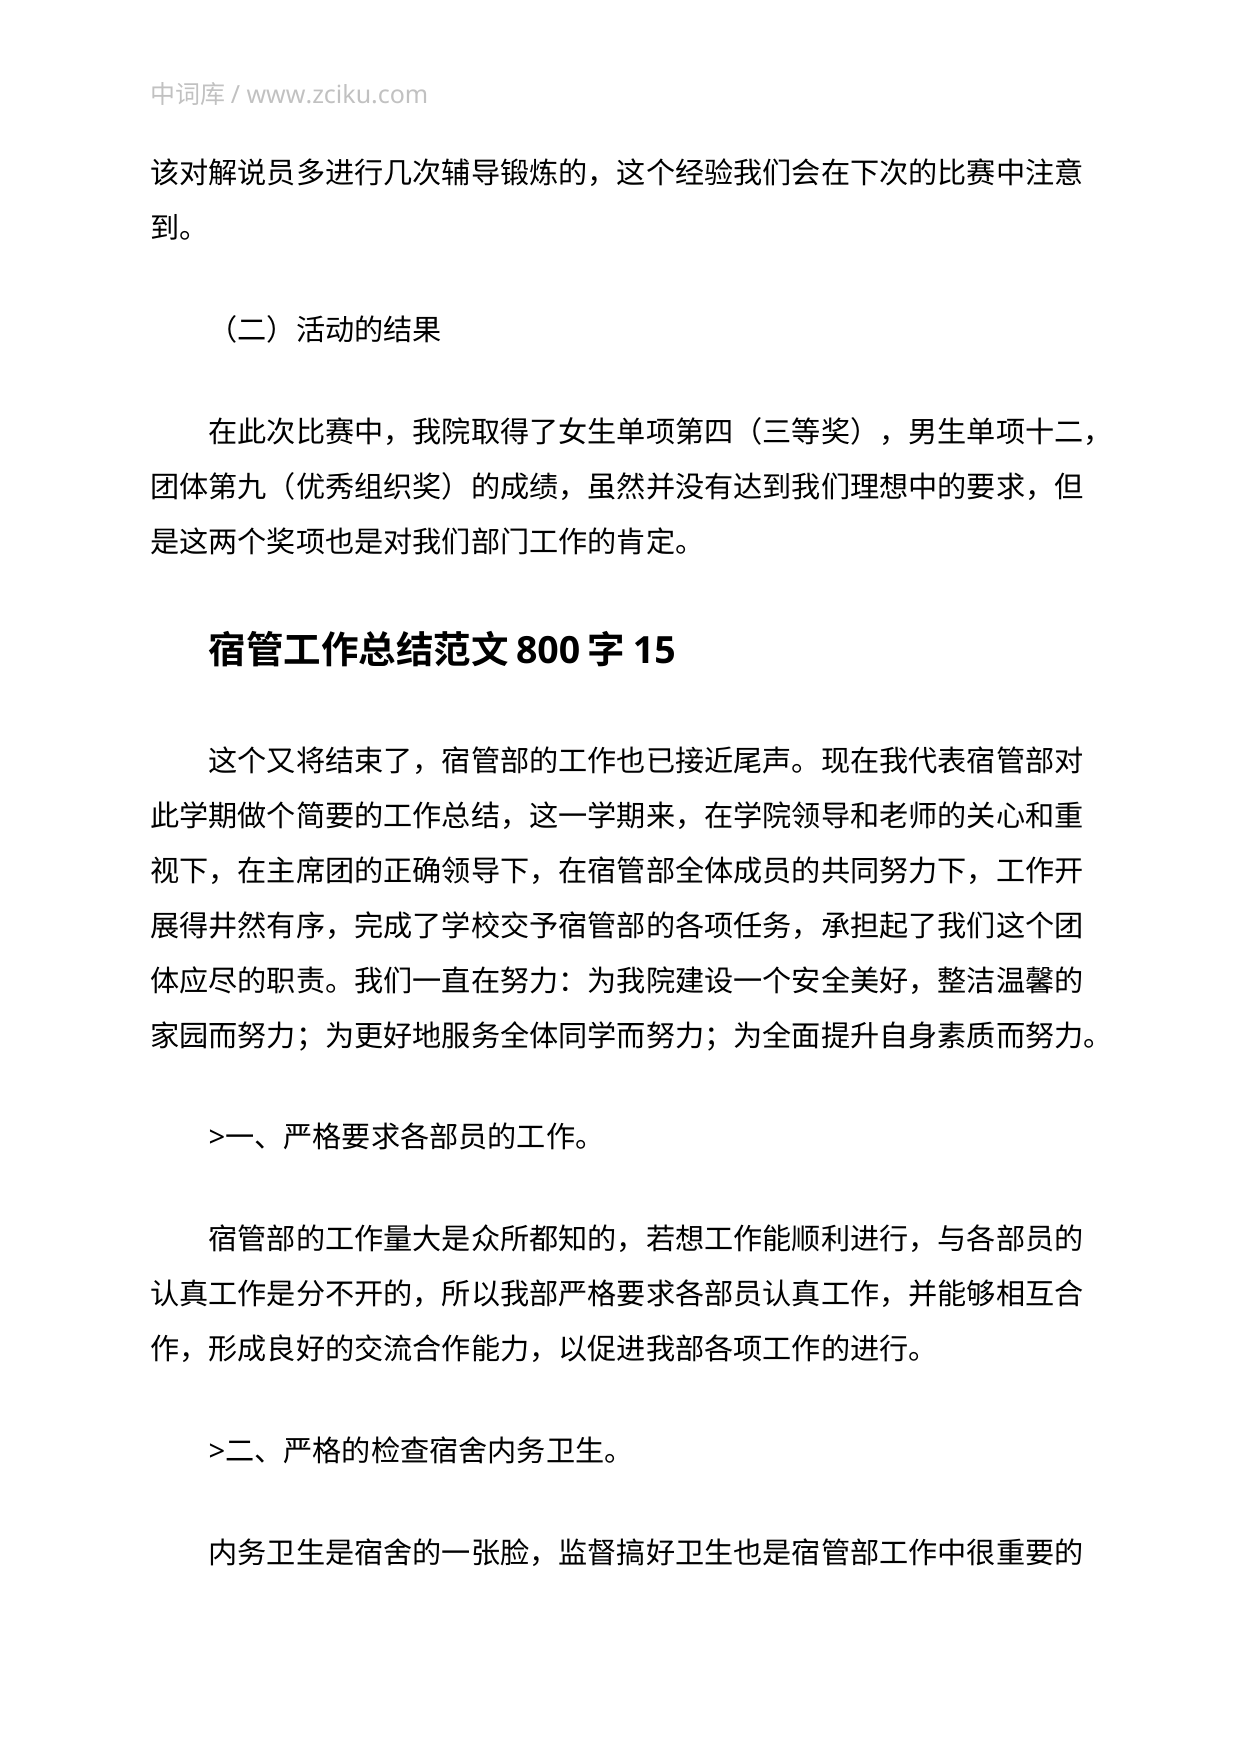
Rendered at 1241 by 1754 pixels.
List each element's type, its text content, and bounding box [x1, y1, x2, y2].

text >二、严格的检查宿舍内务卫生。 [150, 1427, 1090, 1470]
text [150, 1529, 1090, 1572]
text >一、严格要求各部员的工作。 [150, 1114, 1090, 1156]
text 在此次比赛中，我院取得了女生单项第四（三等奖），男生单项十二，团体第九（优秀组织奖）的成绩，虽然并没有达到我们理想中的要求，但是这两个奖项也是对我们部门工作的肯定。 [150, 408, 1090, 561]
text 宿管部的工作量大是众所都知的，若想工作能顺利进行，与各部员的认真工作是分不开的，所以我部严格要求各部员认真工作，并能够相互合作，形成良好的交流合作能力，以促进我部各项工作的进行。 [150, 1216, 1090, 1368]
text 这个又将结束了，宿管部的工作也已接近尾声。现在我代表宿管部对此学期做个简要的工作总结，这一学期来，在学院领导和老师的关心和重视下，在主席团的正确领导下，在宿管部全体成员的共同努力下，工作开展得井然有序，完成了学校交予宿管部的各项任务，承担起了我们这个团体应尽的职责。我们一直在努力：为我院建设一个安全美好，整洁温馨的家园而努力；为更好地服务全体同学而努力；为全面提升自身素质而努力。 [150, 738, 1090, 1054]
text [150, 150, 1090, 247]
text 宿管工作总结范文800字15 [150, 620, 1090, 674]
text （二）活动的结果 [150, 307, 1090, 349]
